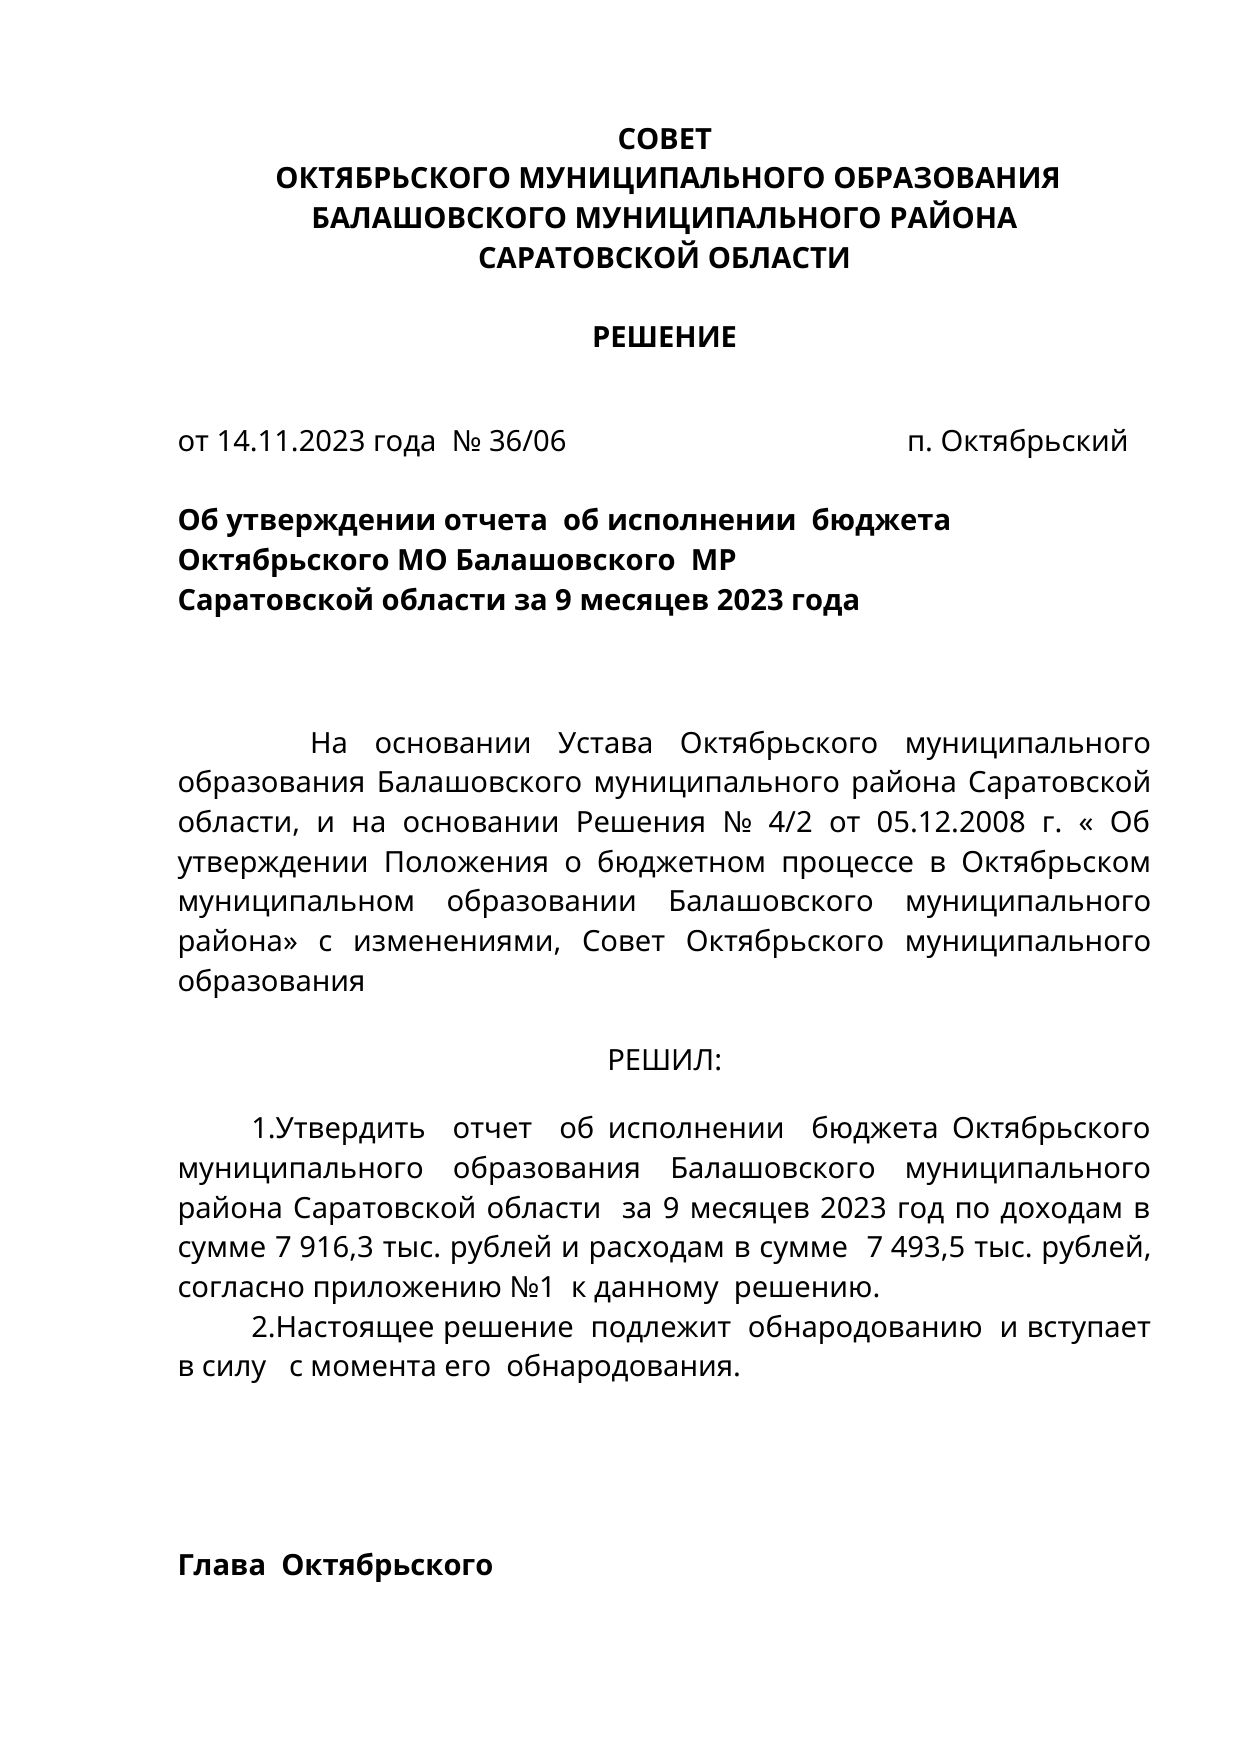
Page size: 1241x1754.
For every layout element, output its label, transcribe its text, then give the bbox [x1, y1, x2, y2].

text РЕШИЛ: [177, 1039, 1152, 1079]
text Октябрьского МО Балашовского МР [177, 539, 1152, 579]
text Глава Октябрьского [177, 1544, 1152, 1584]
text 2.Настоящее решение подлежит обнародованию и вступает в силу с момента его обнародования. [177, 1306, 1152, 1385]
text Саратовской области за 9 месяцев 2023 года [177, 579, 1152, 618]
text 1.Утвердить отчет об исполнении бюджета Октябрьского муниципального образования Балашовского муниципального района Саратовской области за 9 месяцев 2023 год по доходам в сумме 7 916,3 тыс. рублей и расходам в сумме 7 493,5 тыс. рублей, согласно приложению №1 к данному решению. [177, 1107, 1152, 1306]
text от 14.11.2023 года № 36/06 п. Октябрьский [177, 420, 1152, 460]
text Об утверждении отчета об исполнении бюджета [177, 460, 1152, 539]
text БАЛАШОВСКОГО МУНИЦИПАЛЬНОГО РАЙОНА [177, 197, 1152, 237]
text ОКТЯБРЬСКОГО МУНИЦИПАЛЬНОГО ОБРАЗОВАНИЯ [177, 158, 1152, 197]
text САРАТОВСКОЙ ОБЛАСТИ [177, 237, 1152, 277]
title СОВЕТ [177, 118, 1152, 158]
text На основании Устава Октябрьского муниципального образования Балашовского муниципального района Саратовской области, и на основании Решения № 4/2 от 05.12.2008 г. « Об утверждении Положения о бюджетном процессе в Октябрьском муниципальном образовании Балашовского муниципального района» с изменениями, Совет Октябрьского муниципального образования [177, 722, 1152, 1000]
text РЕШЕНИЕ [177, 317, 1152, 420]
